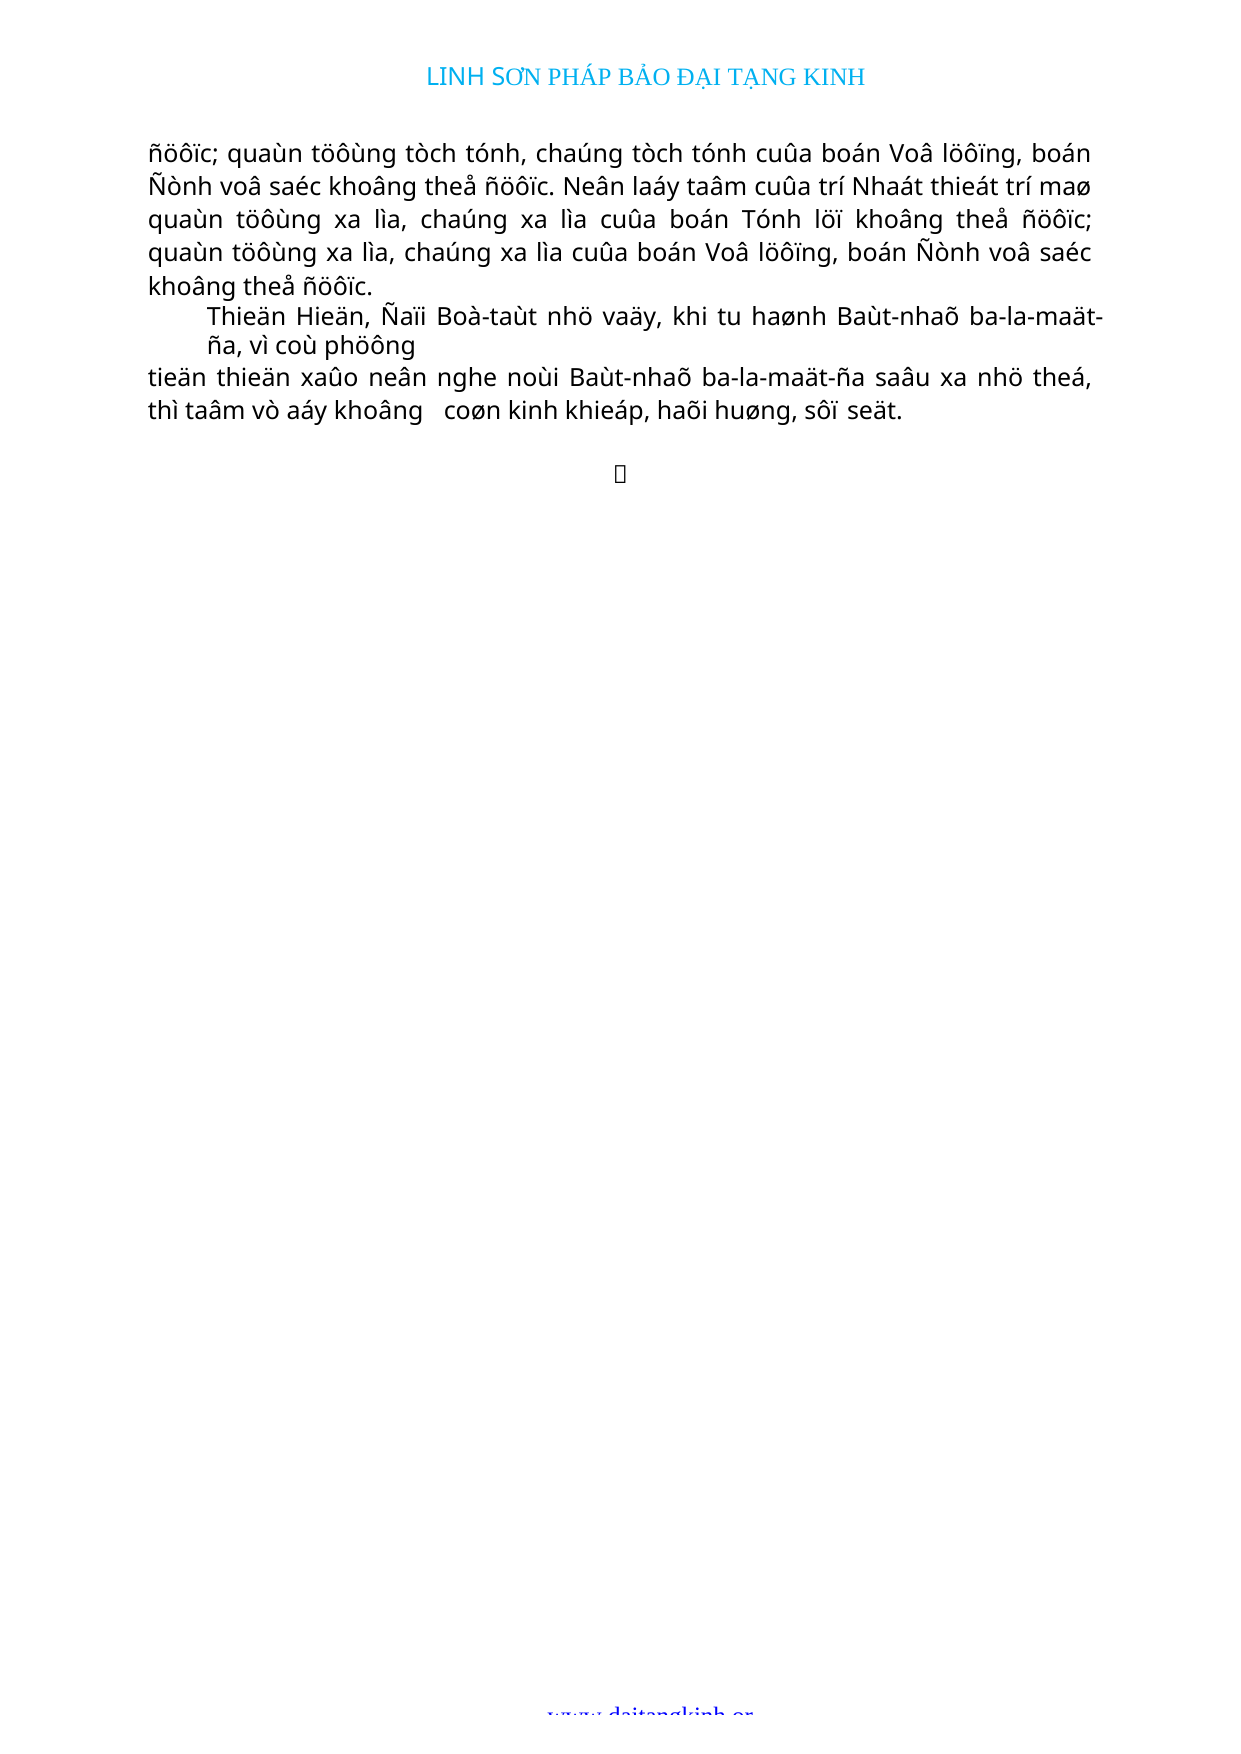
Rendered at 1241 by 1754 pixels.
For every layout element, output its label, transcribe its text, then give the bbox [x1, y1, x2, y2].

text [148, 135, 1093, 302]
text  [135, 457, 1105, 491]
text tieän thieän xaûo neân nghe noùi Baùt-nhaõ ba-la-maät-ña saâu xa nhö theá, thì taâm vò aáy khoâng coøn kinh khieáp, haõi huøng, sôï seät. [148, 360, 1093, 427]
text Thieän Hieän, Ñaïi Boà-taùt nhö vaäy, khi tu haønh Baùt-nhaõ ba-la-maät-ña, vì coù phöông [207, 302, 1105, 360]
